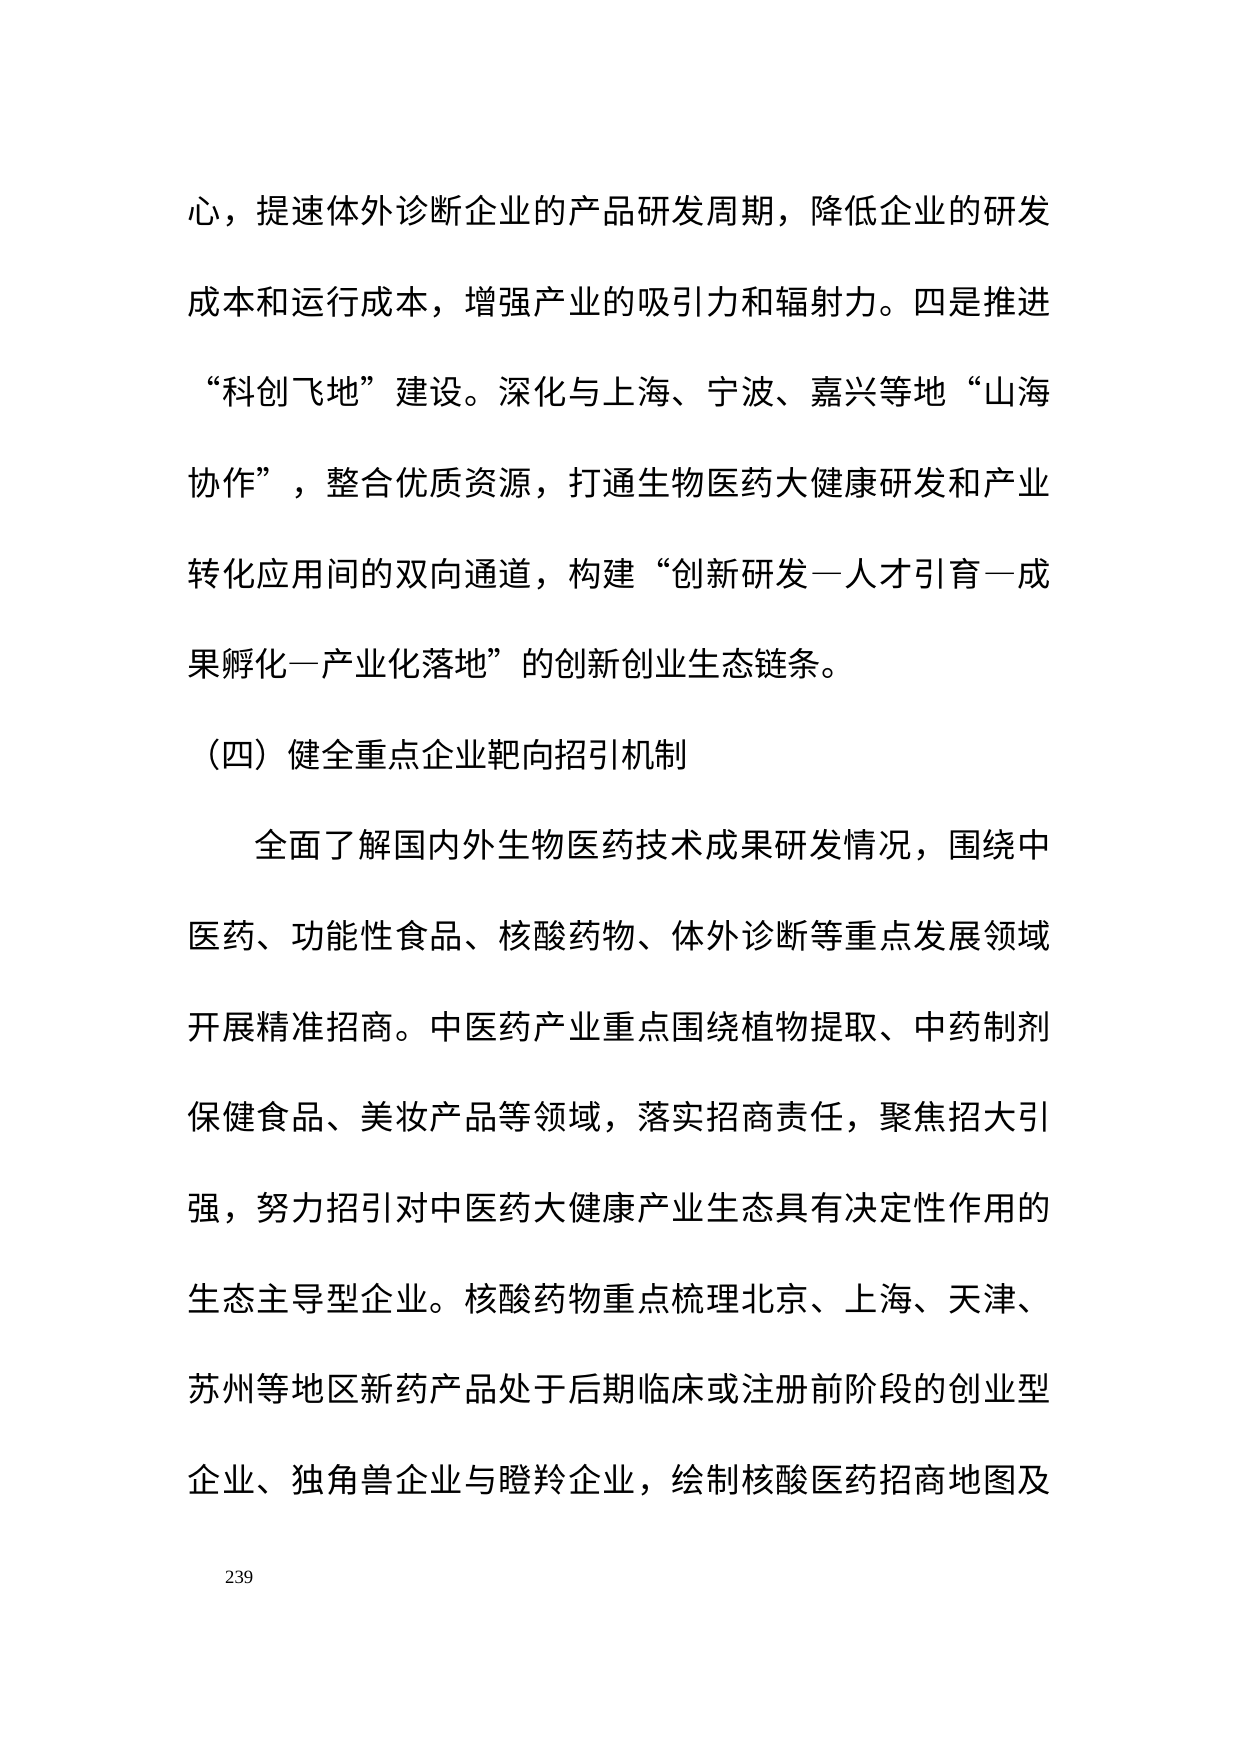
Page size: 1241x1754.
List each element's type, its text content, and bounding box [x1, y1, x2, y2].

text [187, 164, 1053, 707]
text 健全重点企业靶向招引机制 [187, 707, 1053, 798]
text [187, 798, 1053, 1523]
